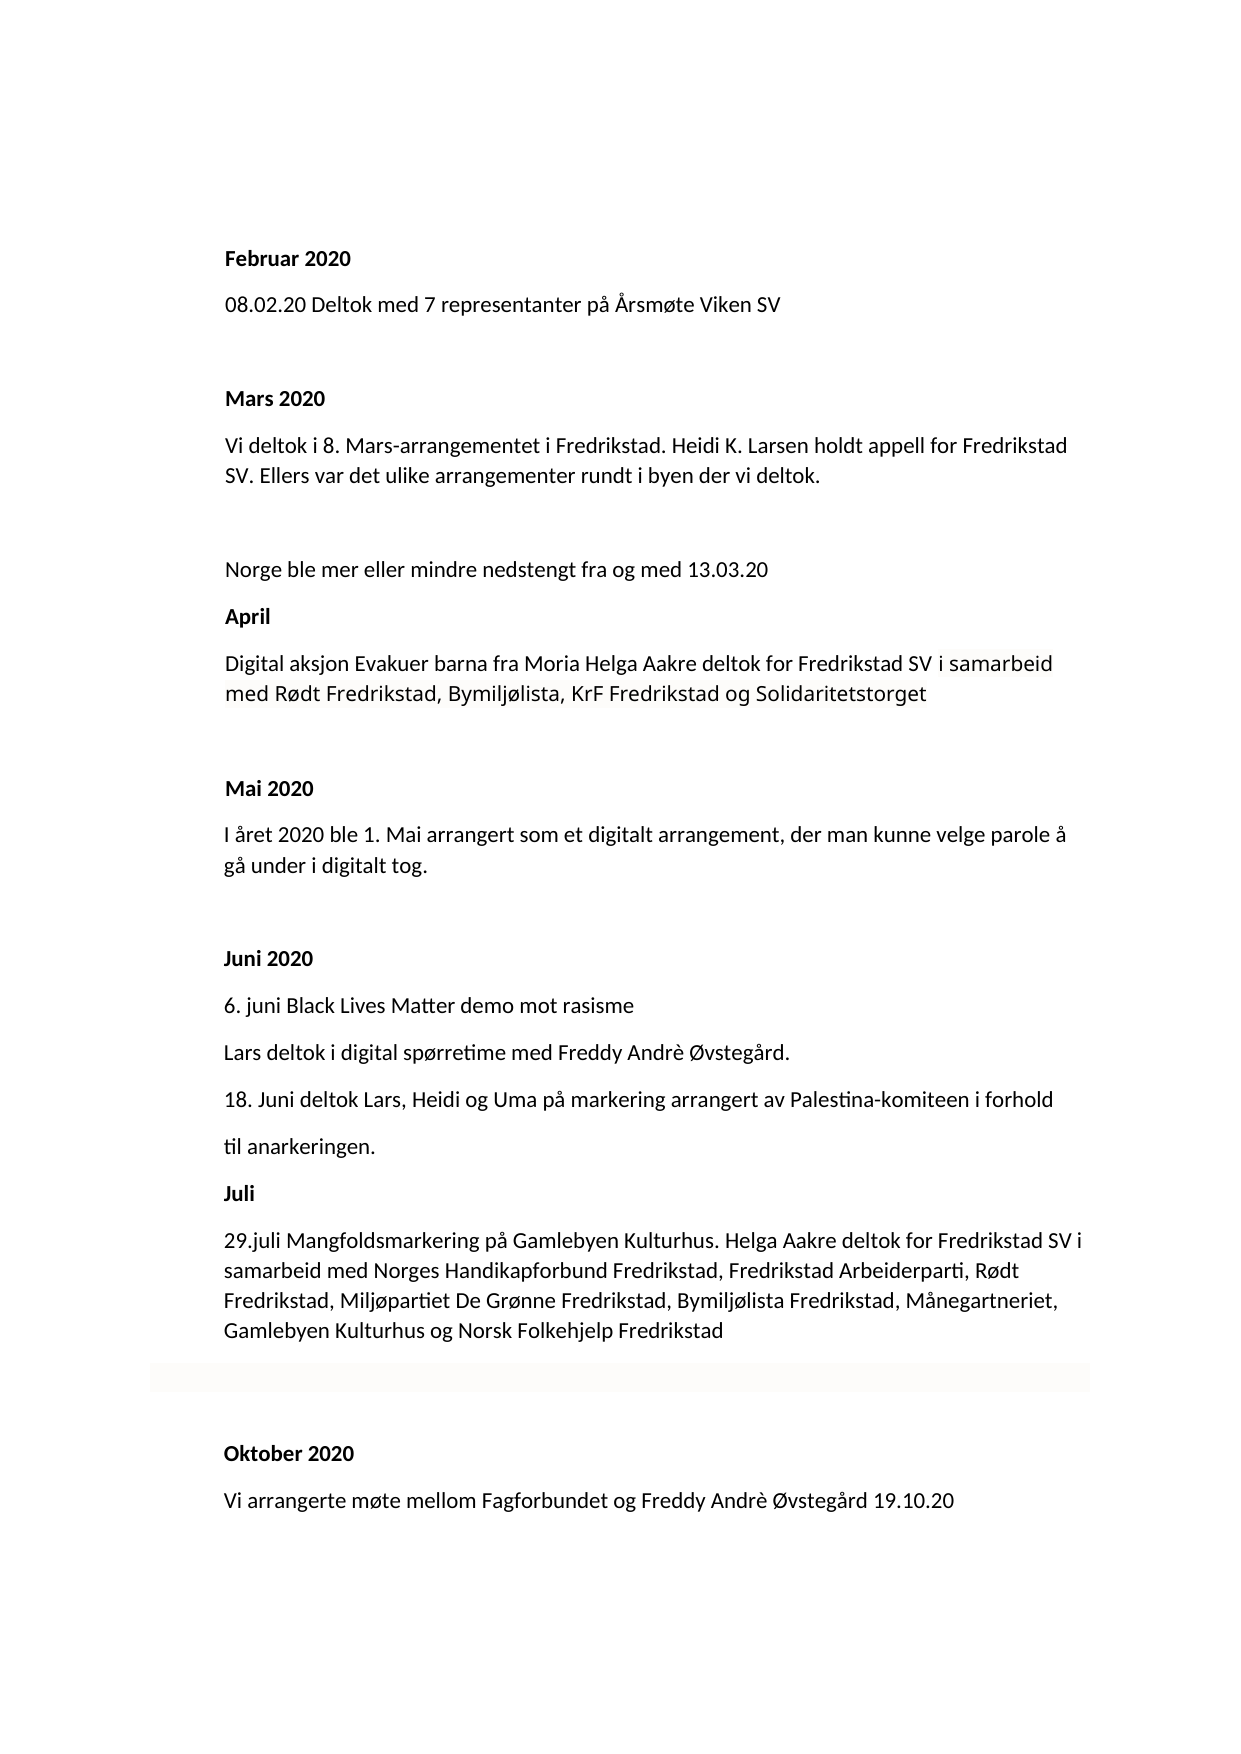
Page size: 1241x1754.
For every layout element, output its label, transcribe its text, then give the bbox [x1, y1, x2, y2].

text Norge ble mer eller mindre nedstengt fra og med 13.03.20 [225, 555, 1090, 583]
text Mars 2020 [225, 384, 1090, 412]
text Juni 2020 [224, 944, 1090, 973]
text Vi deltok i 8. Mars-arrangementet i Fredrikstad. Heidi K. Larsen holdt appell for Fredrikstad SV. Ellers var det ulike arrangementer rundt i byen der vi deltok. [225, 431, 1090, 489]
text 08.02.20 Deltok med 7 representanter på Årsmøte Viken SV [225, 291, 1090, 319]
text 18. Juni deltok Lars, Heidi og Uma på markering arrangert av Palestina-komiteen i forhold [224, 1085, 1090, 1113]
text Juli [224, 1179, 1090, 1207]
text I året 2020 ble 1. Mai arrangert som et digitalt arrangement, der man kunne velge parole å gå under i digitalt tog. [224, 821, 1090, 879]
text til anarkeringen. [224, 1132, 1090, 1160]
text Lars deltok i digital spørretime med Freddy Andrè Øvstegård. [224, 1038, 1090, 1066]
text 6. juni Black Lives Matter demo mot rasisme [224, 991, 1090, 1019]
text Mai 2020 [225, 774, 1090, 802]
text Februar 2020 [225, 244, 1090, 272]
text Digital aksjon Evakuer barna fra Moria Helga Aakre deltok for Fredrikstad SV i samarbeid med Rødt Fredrikstad, Bymiljølista, KrF Fredrikstad og Solidaritetstorget [225, 649, 1090, 708]
text 29.juli Mangfoldsmarkering på Gamlebyen Kulturhus. Helga Aakre deltok for Fredrikstad SV i samarbeid med Norges Handikapforbund Fredrikstad, Fredrikstad Arbeiderparti, Rødt Fredrikstad, Miljøpartiet De Grønne Fredrikstad, Bymiljølista Fredrikstad, Månegartneriet, Gamlebyen Kulturhus og Norsk Folkehjelp Fredrikstad [224, 1226, 1090, 1344]
text April [225, 602, 1090, 630]
text Oktober 2020 [224, 1439, 1090, 1467]
text Vi arrangerte møte mellom Fagforbundet og Freddy Andrè Øvstegård 19.10.20 [224, 1486, 1090, 1514]
